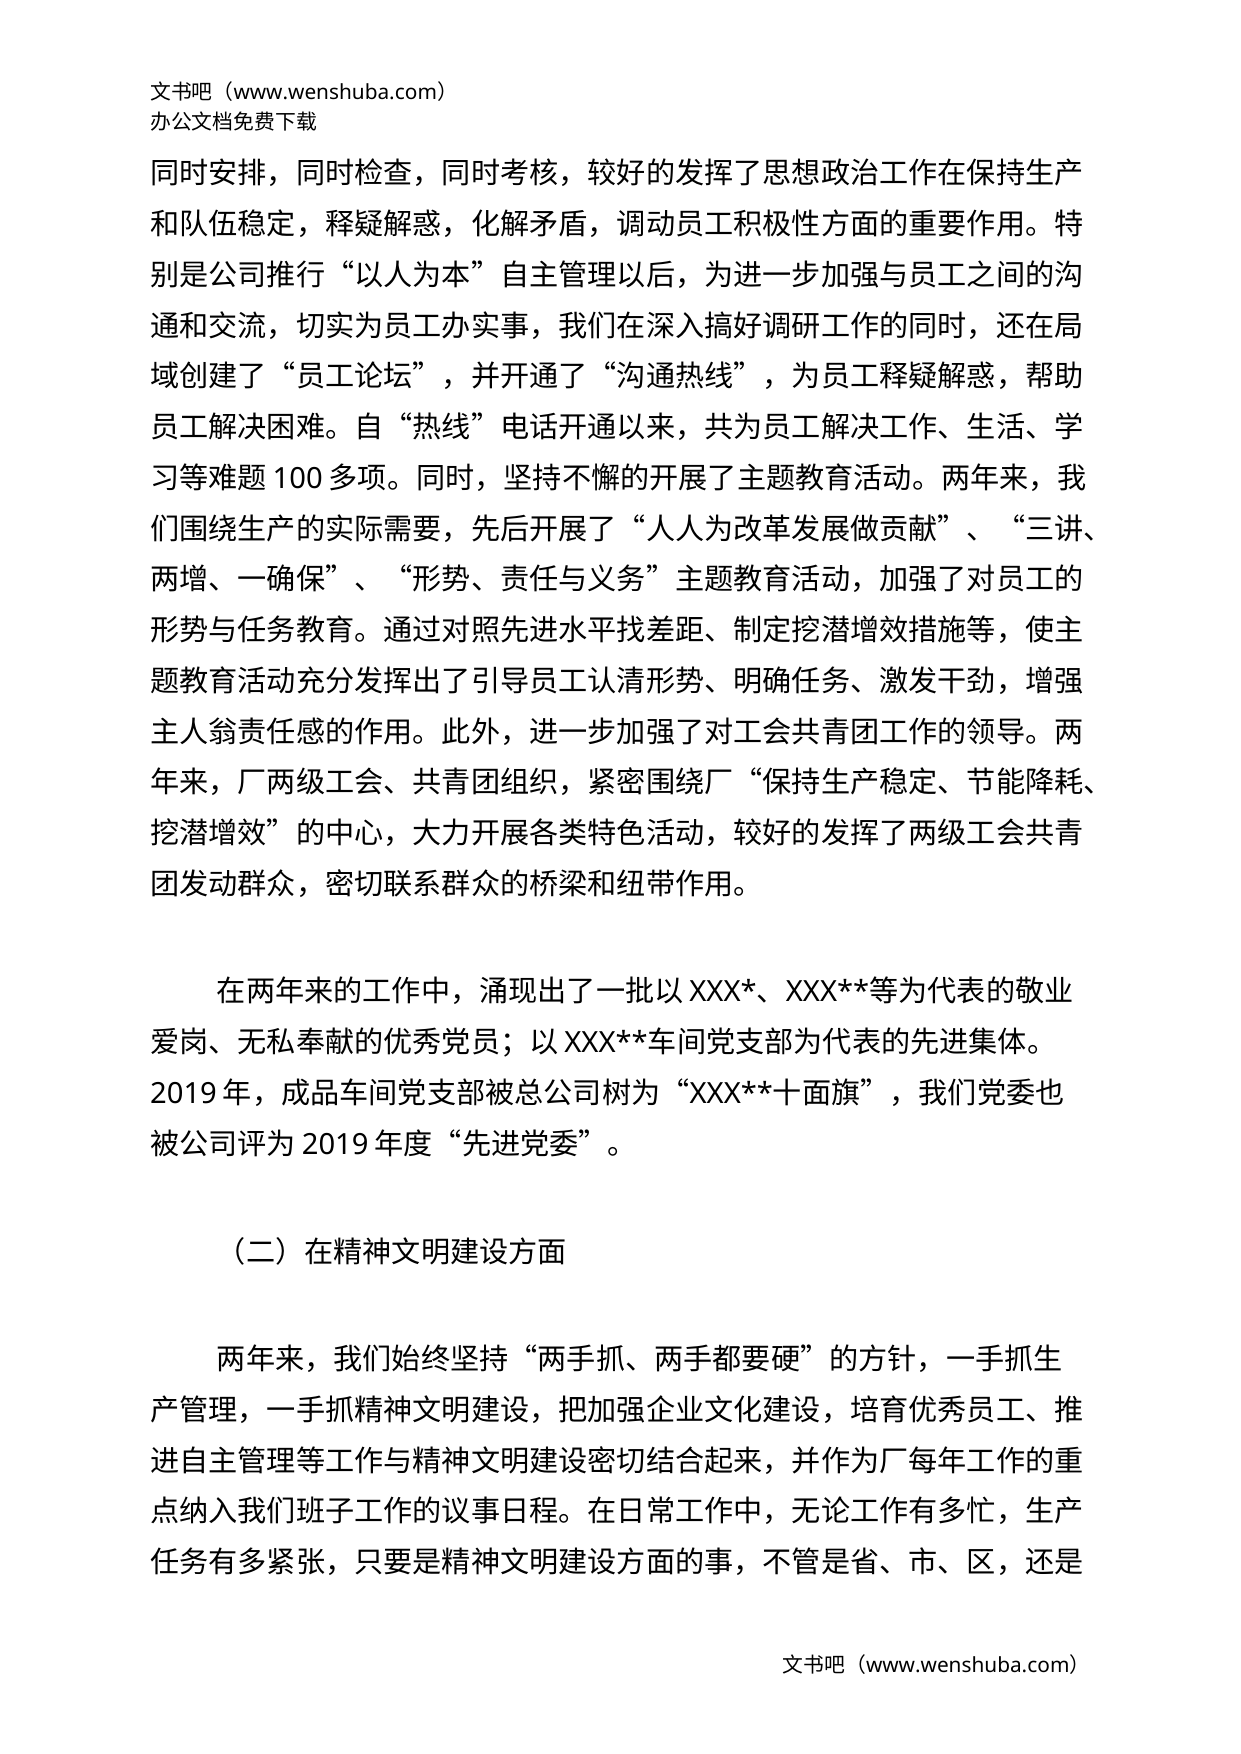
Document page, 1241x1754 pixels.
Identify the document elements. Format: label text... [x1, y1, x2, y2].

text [150, 150, 1090, 903]
text 在两年来的工作中，涌现出了一批以XXX*、XXX**等为代表的敬业爱岗、无私奉献的优秀党员；以XXX**车间党支部为代表的先进集体。2019年，成品车间党支部被总公司树为“XXX**十面旗”，我们党委也被公司评为2019年度“先进党委”。 [150, 968, 1090, 1163]
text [150, 1336, 1090, 1581]
text （二）在精神文明建设方面 [150, 1228, 1090, 1270]
